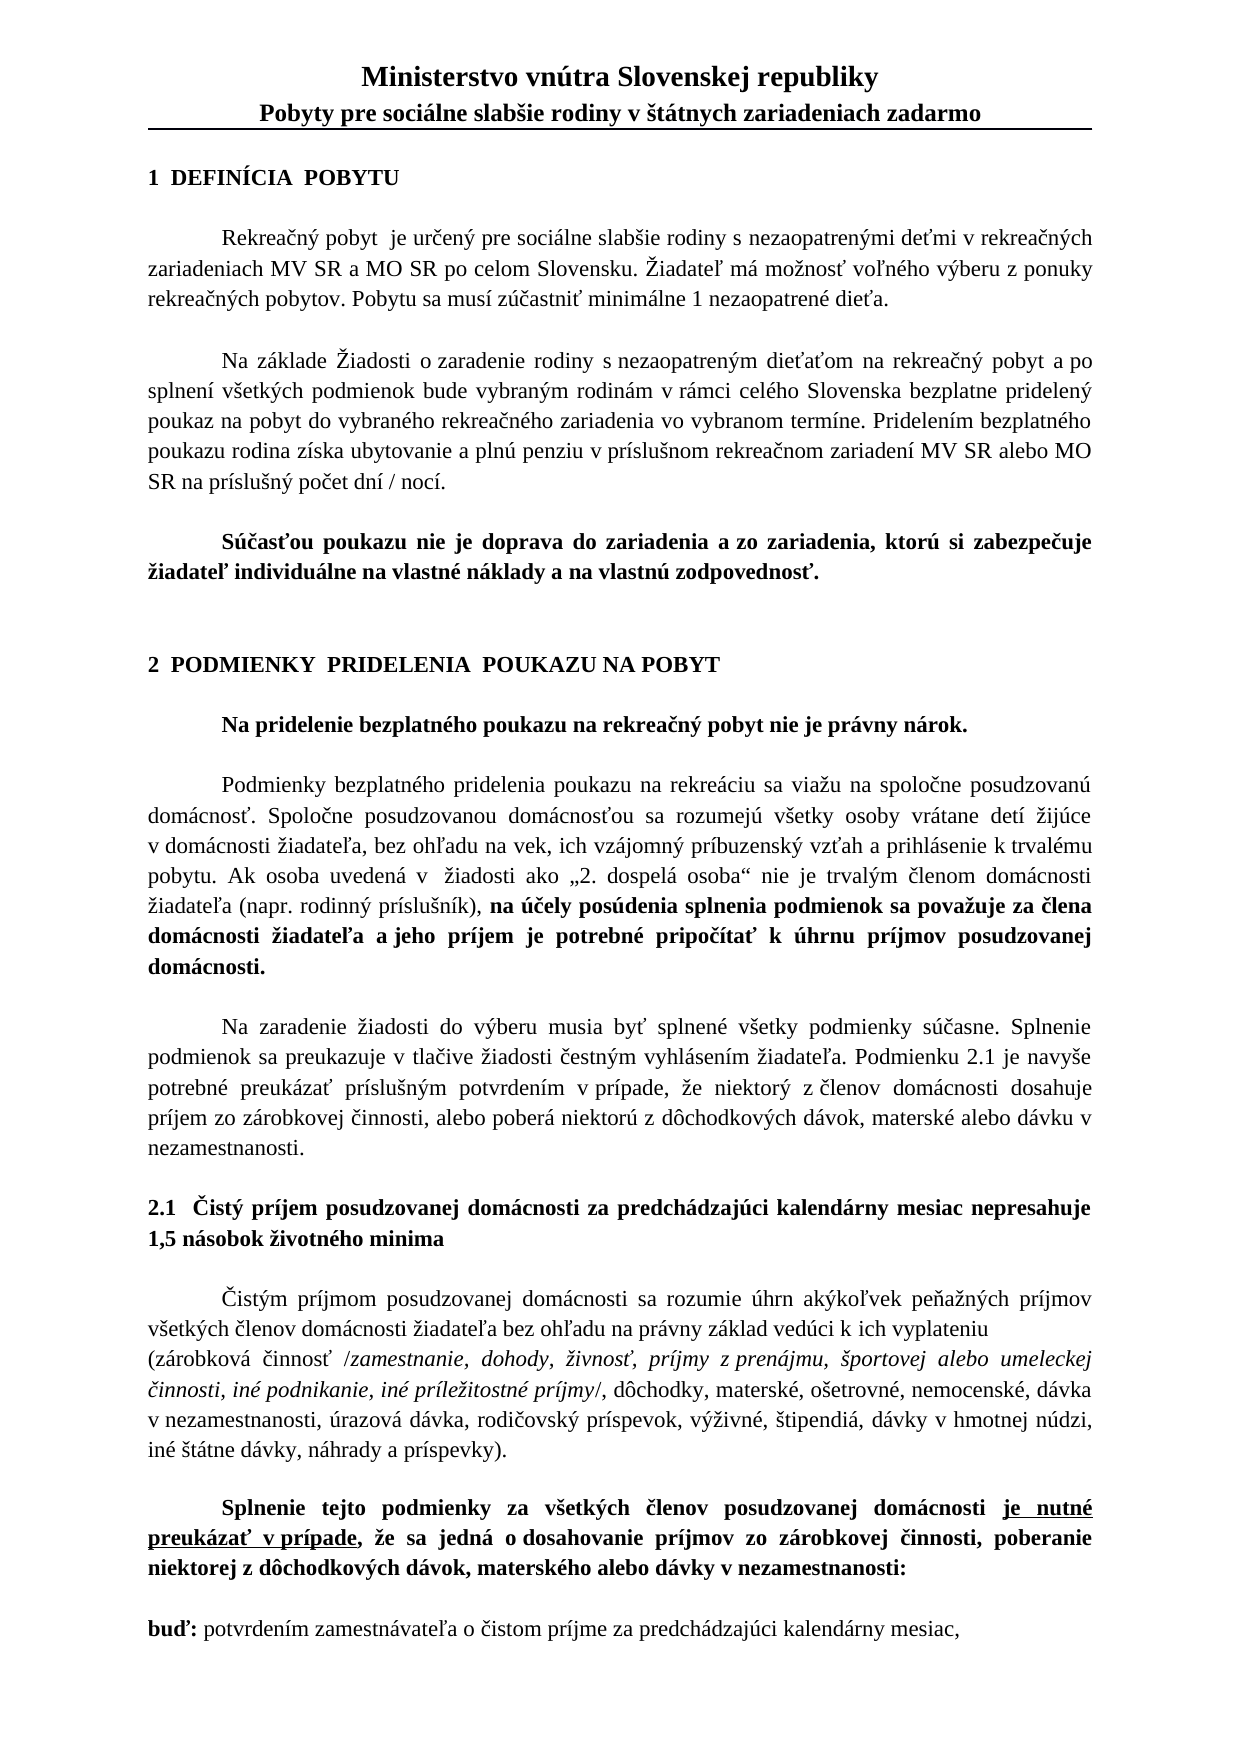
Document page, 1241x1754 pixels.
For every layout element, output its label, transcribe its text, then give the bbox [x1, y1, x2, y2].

text Čistým príjmom posudzovanej domácnosti sa rozumie úhrn akýkoľvek peňažných príjmov všetkých členov domácnosti žiadateľa bez ohľadu na právny základ vedúci k ich vyplateniu (zárobková činnosť /zamestnanie, dohody, živnosť, príjmy z prenájmu, športovej alebo umeleckej činnosti, iné podnikanie, iné príležitostné príjmy/, dôchodky, materské, ošetrovné, nemocenské, dávka v nezamestnanosti, úrazová dávka, rodičovský príspevok, výživné, štipendiá, dávky v hmotnej núdzi, iné štátne dávky, náhrady a príspevky). [148, 1285, 1092, 1462]
text Podmienky bezplatného pridelenia poukazu na rekreáciu sa viažu na spoločne posudzovanú domácnosť. Spoločne posudzovanou domácnosťou sa rozumejú všetky osoby vrátane detí žijúce v domácnosti žiadateľa, bez ohľadu na vek, ich vzájomný príbuzenský vzťah a prihlásenie k trvalému pobytu. Ak osoba uvedená v žiadosti ako „2. dospelá osoba“ nie je trvalým členom domácnosti žiadateľa (napr. rodinný príslušník), na účely posúdenia splnenia podmienok sa považuje za člena domácnosti žiadateľa a jeho príjem je potrebné pripočítať k úhrnu príjmov posudzovanej domácnosti. [148, 772, 1092, 979]
text 2.1 Čistý príjem posudzovanej domácnosti za predchádzajúci kalendárny mesiac nepresahuje 1,5 násobok životného minima [148, 1194, 1092, 1251]
text Na základe Žiadosti o zaradenie rodiny s nezaopatreným dieťaťom na rekreačný pobyt a po splnení všetkých podmienok bude vybraným rodinám v rámci celého Slovenska bezplatne pridelený poukaz na pobyt do vybraného rekreačného zariadenia vo vybranom termíne. Pridelením bezplatného poukazu rodina získa ubytovanie a plnú penziu v príslušnom rekreačnom zariadení MV SR alebo MO SR na príslušný počet dní / nocí. [148, 347, 1092, 494]
text Súčasťou poukazu nie je doprava do zariadenia a zo zariadenia, ktorú si zabezpečuje žiadateľ individuálne na vlastné náklady a na vlastnú zodpovednosť. [148, 528, 1092, 585]
text 2 PODMIENKY PRIDELENIA POUKAZU NA POBYT [148, 651, 1092, 677]
text Rekreačný pobyt je určený pre sociálne slabšie rodiny s nezaopatrenými deťmi v rekreačných zariadeniach MV SR a MO SR po celom Slovensku. Žiadateľ má možnosť voľného výberu z ponuky rekreačných pobytov. Pobytu sa musí zúčastniť minimálne 1 nezaopatrené dieťa. [148, 224, 1092, 311]
text Splnenie tejto podmienky za všetkých členov posudzovanej domácnosti je nutné preukázať v prípade, že sa jedná o dosahovanie príjmov zo zárobkovej činnosti, poberanie niektorej z dôchodkových dávok, materského alebo dávky v nezamestnanosti: [148, 1494, 1092, 1581]
text 1 DEFINÍCIA POBYTU [148, 164, 1092, 190]
text buď: potvrdením zamestnávateľa o čistom príjme za predchádzajúci kalendárny mesiac, [148, 1615, 1092, 1641]
text Na pridelenie bezplatného poukazu na rekreačný pobyt nie je právny nárok. [148, 711, 1092, 737]
text Na zaradenie žiadosti do výberu musia byť splnené všetky podmienky súčasne. Splnenie podmienok sa preukazuje v tlačive žiadosti čestným vyhlásením žiadateľa. Podmienku 2.1 je navyše potrebné preukázať príslušným potvrdením v prípade, že niektorý z členov domácnosti dosahuje príjem zo zárobkovej činnosti, alebo poberá niektorú z dôchodkových dávok, materské alebo dávku v nezamestnanosti. [148, 1013, 1092, 1160]
